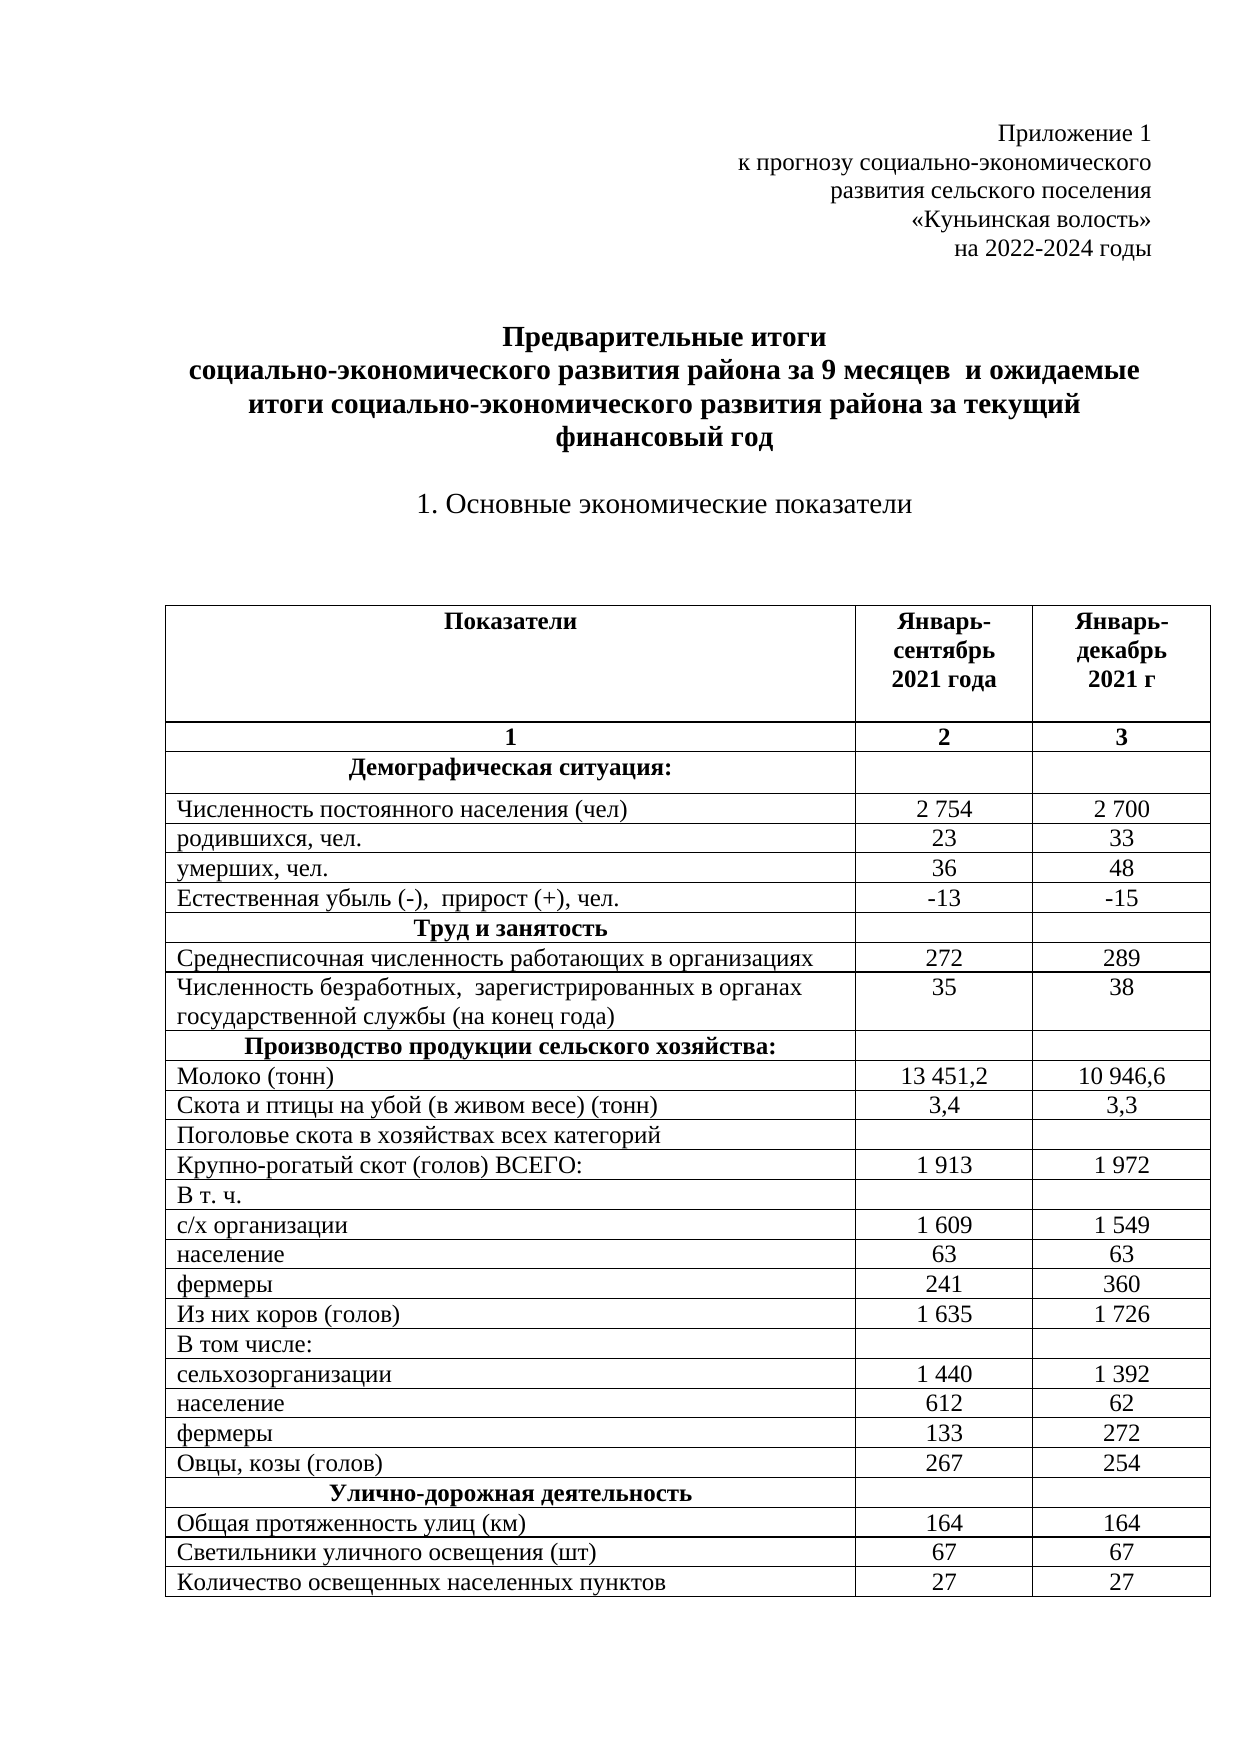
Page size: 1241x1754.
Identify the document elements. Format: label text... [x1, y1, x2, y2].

table_cell 1 392 [1033, 1359, 1210, 1387]
table_cell 27 [856, 1567, 1032, 1596]
table_cell Численность постоянного населения (чел) [166, 794, 855, 822]
table_cell 164 [856, 1508, 1032, 1536]
table_cell Естественная убыль (-), прирост (+), чел. [166, 883, 855, 912]
table_cell Овцы, козы (голов) [166, 1448, 855, 1477]
table_cell население [166, 1389, 855, 1417]
table_cell 3,3 [1033, 1091, 1210, 1119]
table_cell 1 913 [856, 1150, 1032, 1179]
table_cell Общая протяженность улиц (км) [166, 1508, 855, 1536]
table_cell Труд и занятость [166, 913, 855, 942]
table_cell [1033, 1180, 1210, 1209]
table_cell 33 [1033, 824, 1210, 852]
table_cell 3,4 [856, 1091, 1032, 1119]
table_cell 1 635 [856, 1299, 1032, 1328]
table_cell 1 726 [1033, 1299, 1210, 1328]
text социально-экономического развития района за 9 месяцев и ожидаемые итоги социально-экономического развития района за текущий финансовый год [177, 352, 1152, 453]
table_cell В т. ч. [166, 1180, 855, 1209]
table_cell Из них коров (голов) [166, 1299, 855, 1328]
table_cell 27 [1033, 1567, 1210, 1596]
table_cell -15 [1033, 883, 1210, 912]
table_cell [856, 1120, 1032, 1149]
table_cell 2 700 [1033, 794, 1210, 822]
table_header Январь-декабрь 2021 г [1033, 606, 1210, 721]
table_cell 13 451,2 [856, 1061, 1032, 1089]
table_cell Численность безработных, зарегистрированных в органах государственной службы (на конец года) [166, 973, 855, 1030]
table_cell В том числе: [166, 1329, 855, 1358]
table_header Январь-сентябрь 2021 года [856, 606, 1032, 721]
table_cell Скота и птицы на убой (в живом весе) (тонн) [166, 1091, 855, 1119]
table_cell 35 [856, 973, 1032, 1030]
table_cell Поголовье скота в хозяйствах всех категорий [166, 1120, 855, 1149]
table_cell [1033, 1120, 1210, 1149]
table_cell Производство продукции сельского хозяйства: [166, 1031, 855, 1060]
table_cell [856, 752, 1032, 793]
table_cell Крупно-рогатый скот (голов) ВСЕГО: [166, 1150, 855, 1179]
table_cell 38 [1033, 973, 1210, 1030]
text Предварительные итоги [177, 319, 1152, 352]
text на 2022-2024 годы [177, 233, 1152, 262]
text развития сельского поселения [177, 176, 1152, 204]
table_cell -13 [856, 883, 1032, 912]
table_cell фермеры [166, 1418, 855, 1447]
text «Куньинская волость» [177, 204, 1152, 233]
table_cell родившихся, чел. [166, 824, 855, 852]
table_cell [856, 1478, 1032, 1507]
text к прогнозу социально-экономического [177, 147, 1152, 176]
table_cell [856, 1329, 1032, 1358]
table_cell 164 [1033, 1508, 1210, 1536]
table_cell [1033, 1031, 1210, 1060]
text 1. Основные экономические показатели [177, 486, 1152, 520]
table_cell 267 [856, 1448, 1032, 1477]
text Приложение 1 [177, 118, 1152, 147]
table_cell 3 [1033, 723, 1210, 751]
table_cell 23 [856, 824, 1032, 852]
table_cell Улично-дорожная деятельность [166, 1478, 855, 1507]
table_cell население [166, 1240, 855, 1268]
table_cell 10 946,6 [1033, 1061, 1210, 1089]
table_cell 67 [856, 1538, 1032, 1566]
table_cell 36 [856, 853, 1032, 882]
table_cell 360 [1033, 1269, 1210, 1298]
table_cell 2 [856, 723, 1032, 751]
table_cell Молоко (тонн) [166, 1061, 855, 1089]
table_cell 241 [856, 1269, 1032, 1298]
table_cell умерших, чел. [166, 853, 855, 882]
table_cell 63 [856, 1240, 1032, 1268]
table_cell 1 549 [1033, 1210, 1210, 1238]
table_cell Демографическая ситуация: [166, 752, 855, 793]
table_cell 612 [856, 1389, 1032, 1417]
table_cell [856, 913, 1032, 942]
table_cell [1033, 913, 1210, 942]
table_cell Количество освещенных населенных пунктов [166, 1567, 855, 1596]
table_cell [856, 1031, 1032, 1060]
table_cell 2 754 [856, 794, 1032, 822]
table_cell 1 609 [856, 1210, 1032, 1238]
table_cell 272 [856, 943, 1032, 971]
table_cell [856, 1180, 1032, 1209]
table_cell [1033, 752, 1210, 793]
table_cell 1 [166, 723, 855, 751]
table_cell 272 [1033, 1418, 1210, 1447]
table_cell с/х организации [166, 1210, 855, 1238]
table_cell 48 [1033, 853, 1210, 882]
table_cell сельхозорганизации [166, 1359, 855, 1387]
table_cell 1 972 [1033, 1150, 1210, 1179]
table_header Показатели [166, 606, 855, 721]
table_cell [1033, 1329, 1210, 1358]
table_cell 254 [1033, 1448, 1210, 1477]
table_cell 289 [1033, 943, 1210, 971]
table_cell [1033, 1478, 1210, 1507]
table_cell 62 [1033, 1389, 1210, 1417]
table_cell Среднесписочная численность работающих в организациях [166, 943, 855, 971]
table_cell Светильники уличного освещения (шт) [166, 1538, 855, 1566]
table_cell 1 440 [856, 1359, 1032, 1387]
table_cell 67 [1033, 1538, 1210, 1566]
table_cell 133 [856, 1418, 1032, 1447]
table_cell 63 [1033, 1240, 1210, 1268]
table_cell фермеры [166, 1269, 855, 1298]
